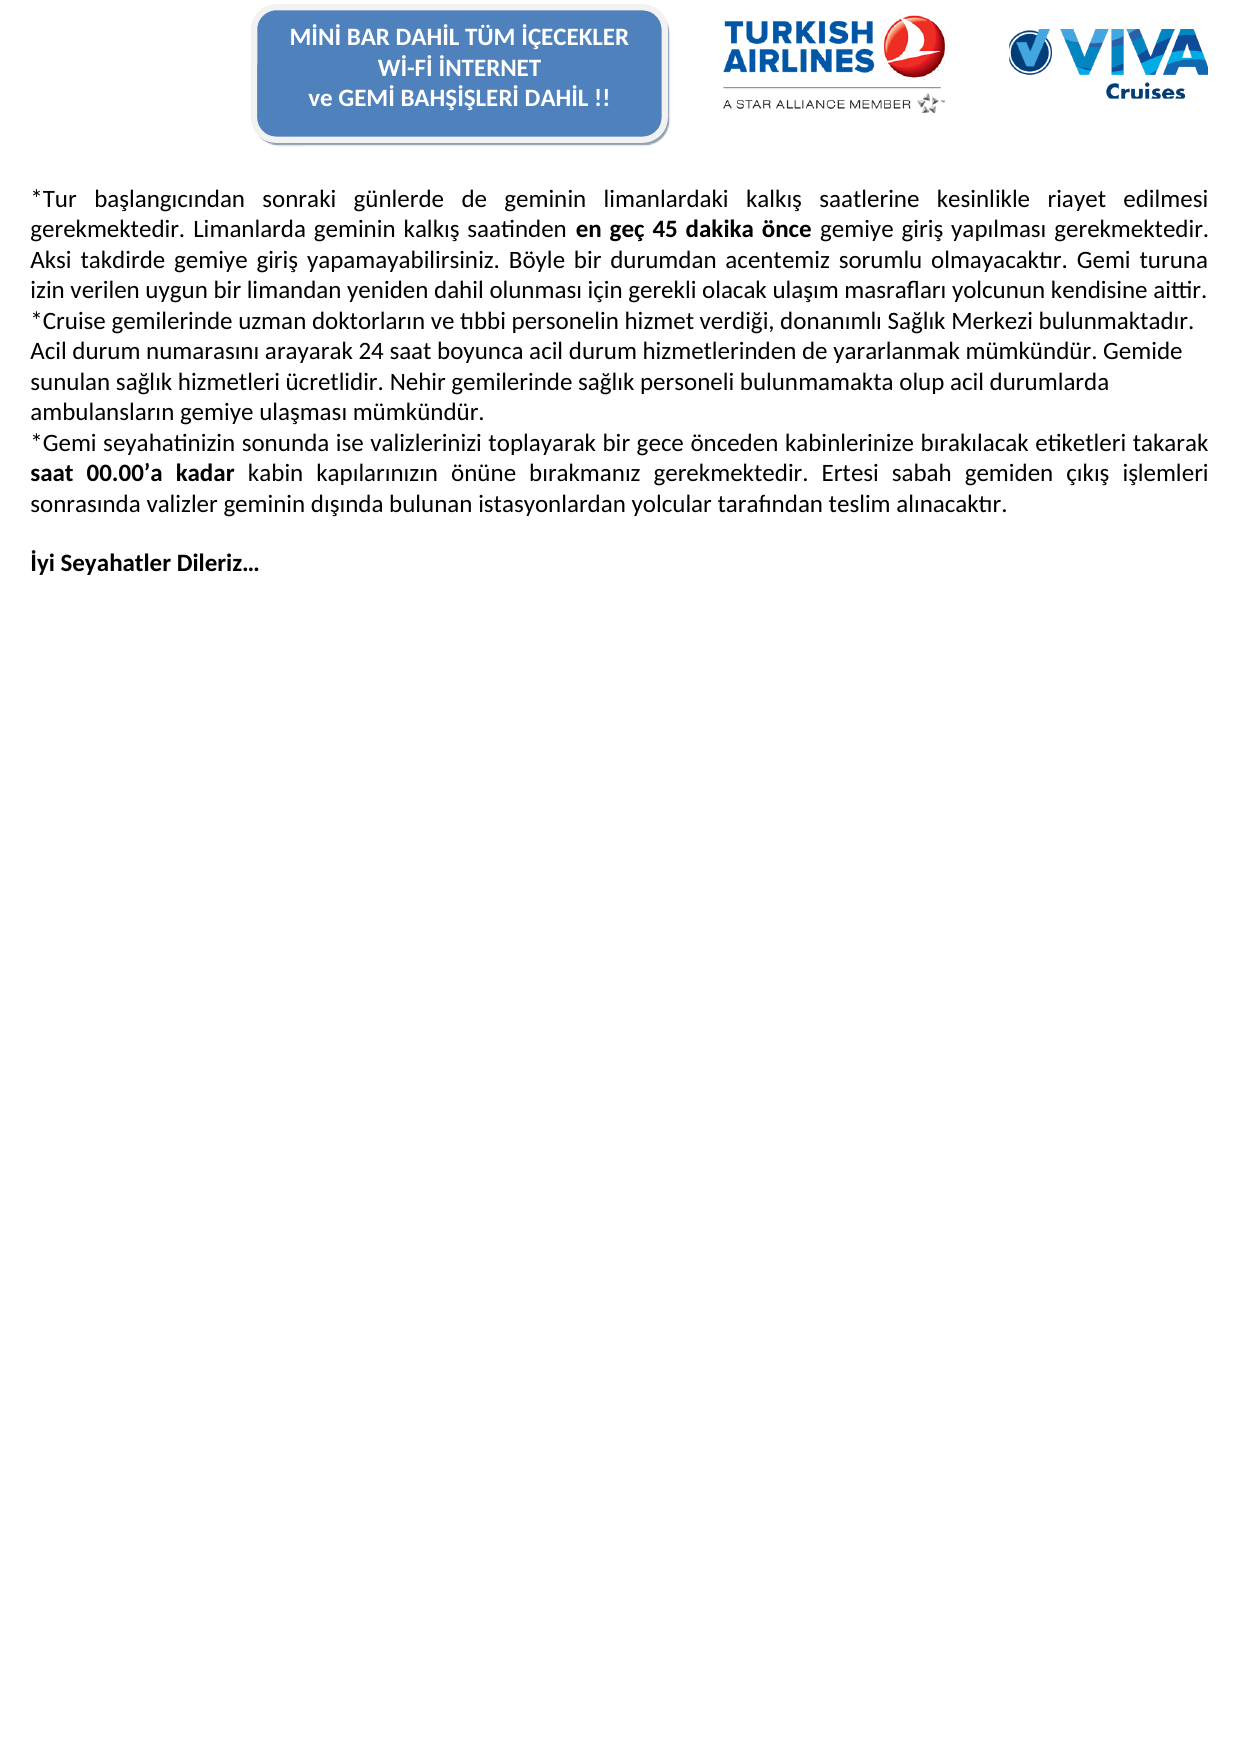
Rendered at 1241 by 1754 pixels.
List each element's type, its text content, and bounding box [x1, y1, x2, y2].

picture [1007, 29, 1208, 98]
text *Tur başlangıcından sonraki günlerde de geminin limanlardaki kalkış saatlerine kesinlikle riayet edilmesi gerekmektedir. Limanlarda geminin kalkış saatinden en geç 45 dakika önce gemiye giriş yapılması gerekmektedir. Aksi takdirde gemiye giriş yapamayabilirsiniz. Böyle bir durumdan acentemiz sorumlu olmayacaktır. Gemi turuna izin verilen uygun bir limandan yeniden dahil olunması için gerekli olacak ulaşım masrafları yolcunun kendisine aittir. [30, 183, 1210, 305]
text *Gemi seyahatinizin sonunda ise valizlerinizi toplayarak bir gece önceden kabinlerinize bırakılacak etiketleri takarak saat 00.00’a kadar kabin kapılarınızın önüne bırakmanız gerekmektedir. Ertesi sabah gemiden çıkış işlemleri sonrasında valizler geminin dışında bulunan istasyonlardan yolcular tarafından teslim alınacaktır. [30, 427, 1210, 518]
picture [723, 12, 948, 113]
text sunulan sağlık hizmetleri ücretlidir. Nehir gemilerinde sağlık personeli bulunmamakta olup acil durumlarda ambulansların gemiye ulaşması mümkündür. [30, 366, 1210, 427]
text İyi Seyahatler Dileriz… [30, 547, 1210, 578]
text *Cruise gemilerinde uzman doktorların ve tıbbi personelin hizmet verdiği, donanımlı Sağlık Merkezi bulunmaktadır. Acil durum numarasını arayarak 24 saat boyunca acil durum hizmetlerinden de yararlanmak mümkündür. Gemide [30, 305, 1210, 366]
